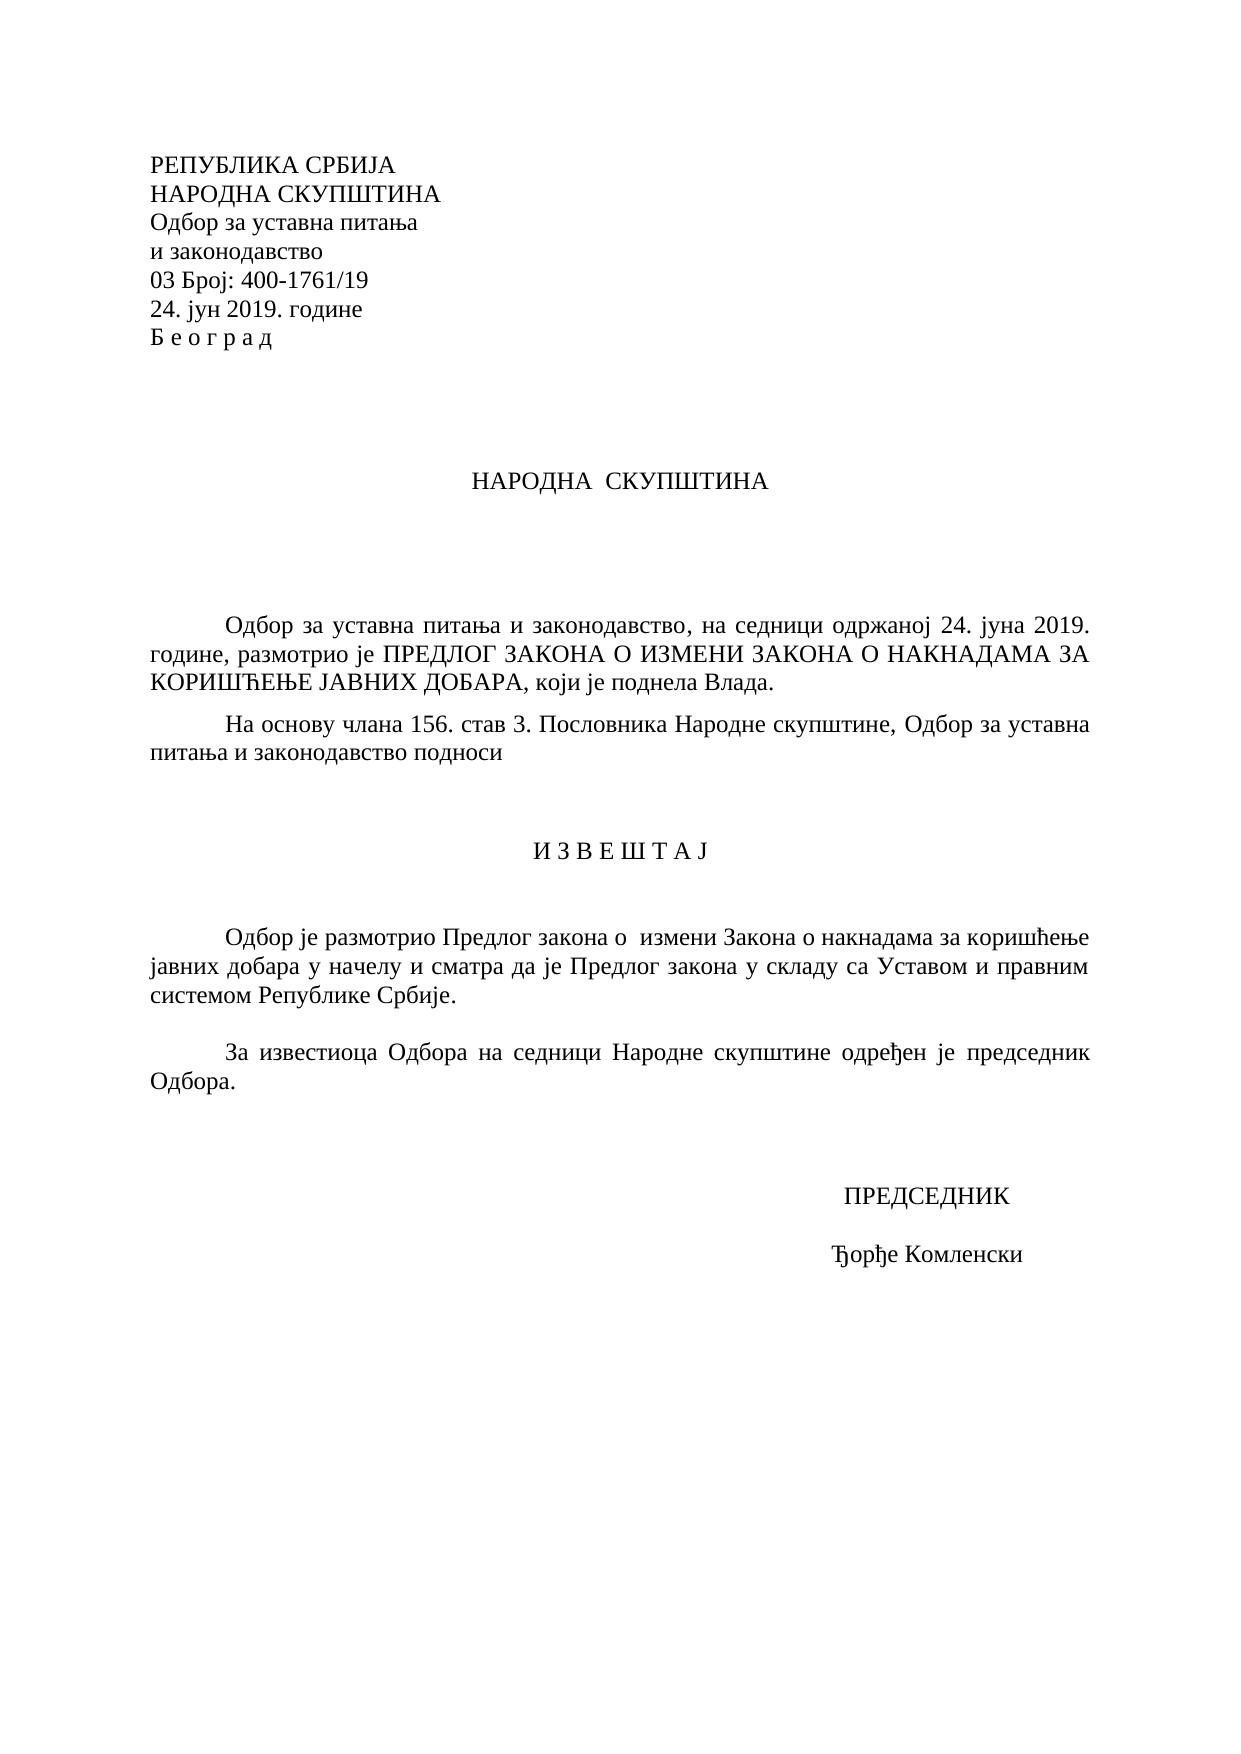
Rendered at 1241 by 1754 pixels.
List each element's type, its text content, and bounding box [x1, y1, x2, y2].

text РЕПУБЛИКА СРБИЈА [150, 150, 1090, 179]
text Ђорђе Комленски [150, 1239, 1090, 1267]
text Одбор за уставна питања [150, 207, 1090, 236]
text Одбор је размотрио Предлог закона о измени Закона о накнадама за коришћење јавних добара у начелу и сматра да је Предлог закона у складу са Уставом и правним системом Републике Србије. [150, 922, 1090, 1009]
text За известиоца Одбора на седници Народне скупштине одређен је председник Одбора. [150, 1037, 1090, 1095]
text Одбор за уставна питања и законодавство, на седници одржаној 24. јунa 2019. године, размотрио је ПРЕДЛОГ ЗАКОНА О ИЗМЕНИ ЗАКОНА О НАКНАДАМА ЗА КОРИШЋЕЊЕ ЈАВНИХ ДОБАРА, који је поднела Влада. [150, 610, 1090, 696]
text НАРОДНА СКУПШТИНА [150, 466, 1090, 495]
text 03 Број: 400-1761/19 [150, 265, 1090, 294]
text На основу члана 156. став 3. Пословника Народне скупштине, Одбор за уставна питања и законодавство подноси [150, 709, 1090, 766]
text НАРОДНА СКУПШТИНА [150, 179, 1090, 207]
text и законодавство [150, 236, 1090, 265]
text Б е о г р а д [150, 322, 1090, 351]
text 24. јун 2019. године [150, 294, 1090, 322]
text ПРЕДСЕДНИК [150, 1181, 1090, 1210]
text И З В Е Ш Т А Ј [150, 836, 1090, 865]
